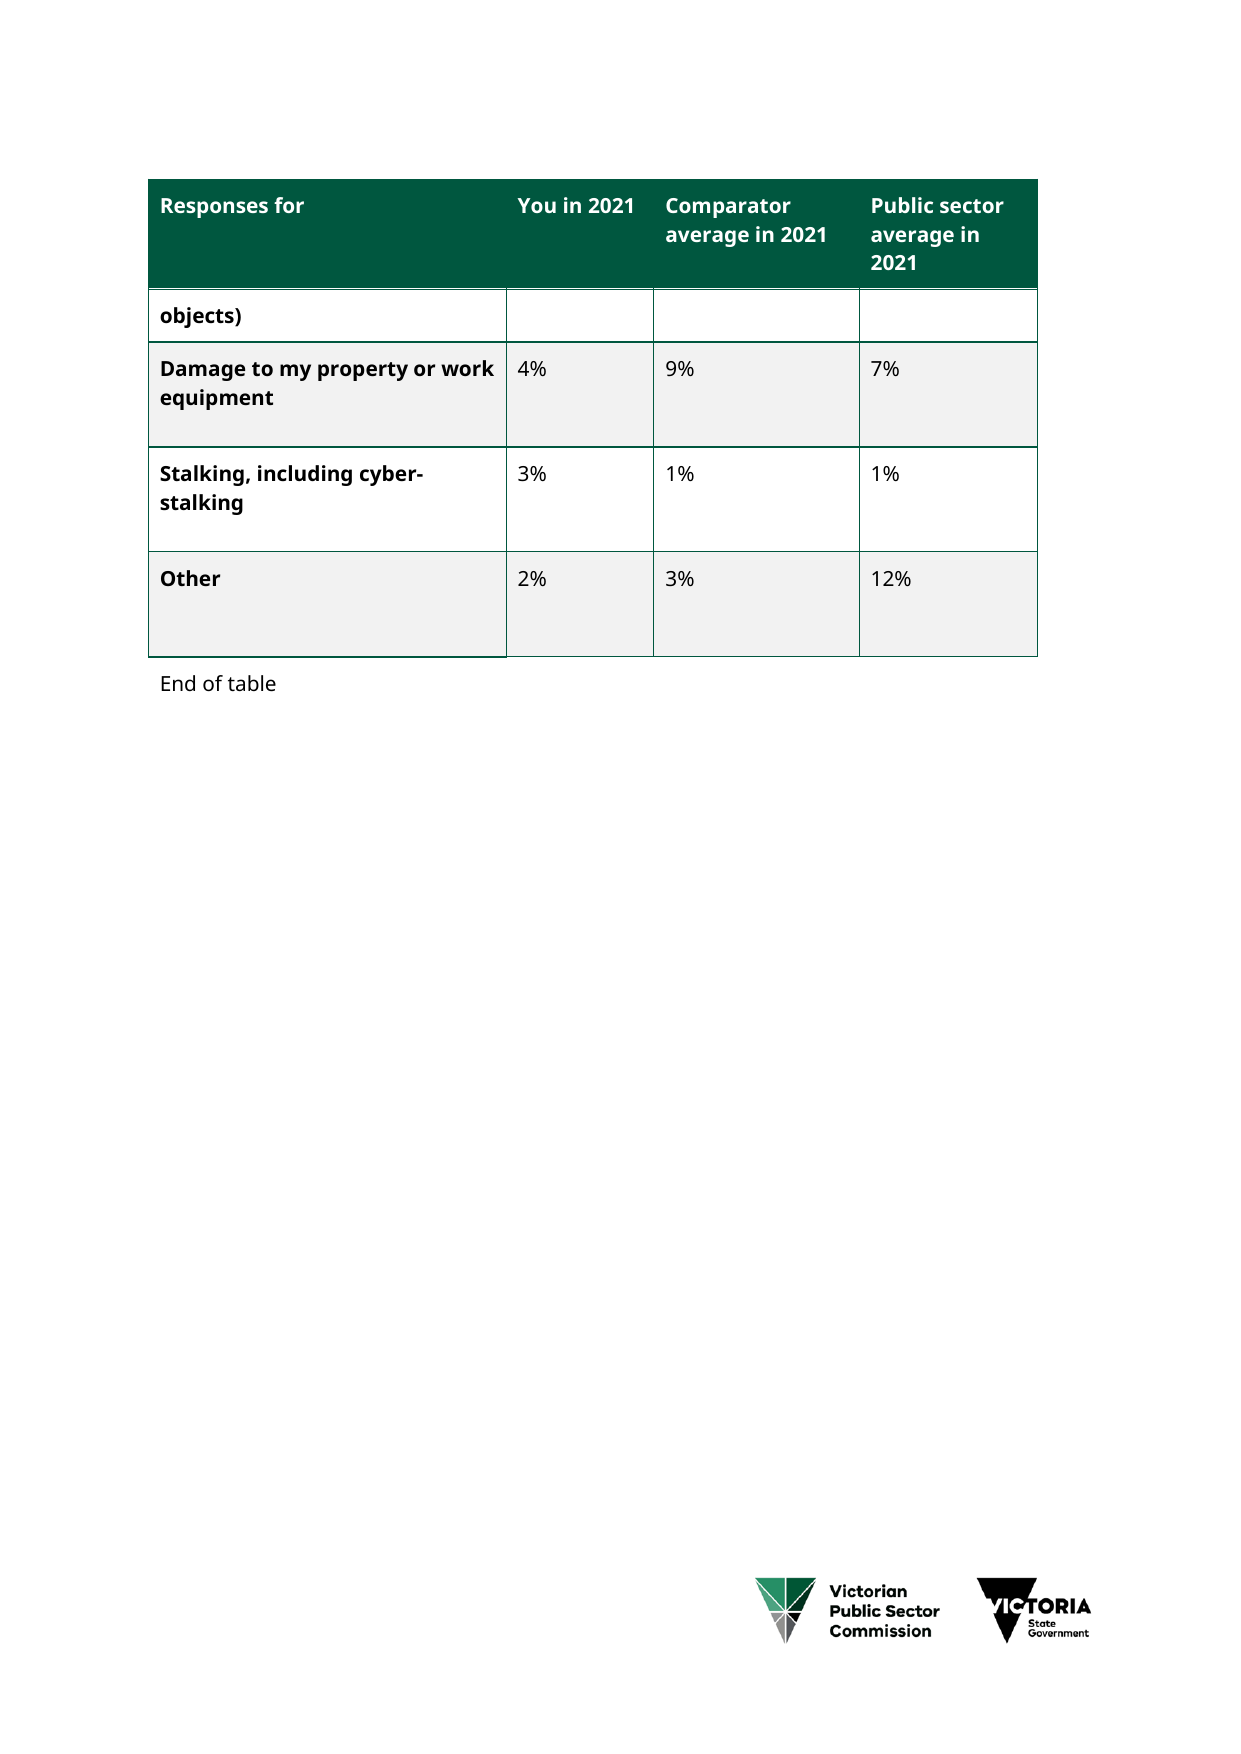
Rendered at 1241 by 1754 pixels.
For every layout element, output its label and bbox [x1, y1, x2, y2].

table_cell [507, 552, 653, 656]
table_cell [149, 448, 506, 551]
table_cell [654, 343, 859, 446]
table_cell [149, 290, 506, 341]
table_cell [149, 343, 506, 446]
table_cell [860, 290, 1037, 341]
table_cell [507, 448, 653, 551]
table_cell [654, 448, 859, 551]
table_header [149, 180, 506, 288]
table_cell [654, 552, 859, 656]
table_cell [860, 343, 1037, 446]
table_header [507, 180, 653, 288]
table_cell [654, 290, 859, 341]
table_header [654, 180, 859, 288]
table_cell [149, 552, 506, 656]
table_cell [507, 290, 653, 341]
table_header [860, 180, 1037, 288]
picture [754, 1577, 1093, 1645]
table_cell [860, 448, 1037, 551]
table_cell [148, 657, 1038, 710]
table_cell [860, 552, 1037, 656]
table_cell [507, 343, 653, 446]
